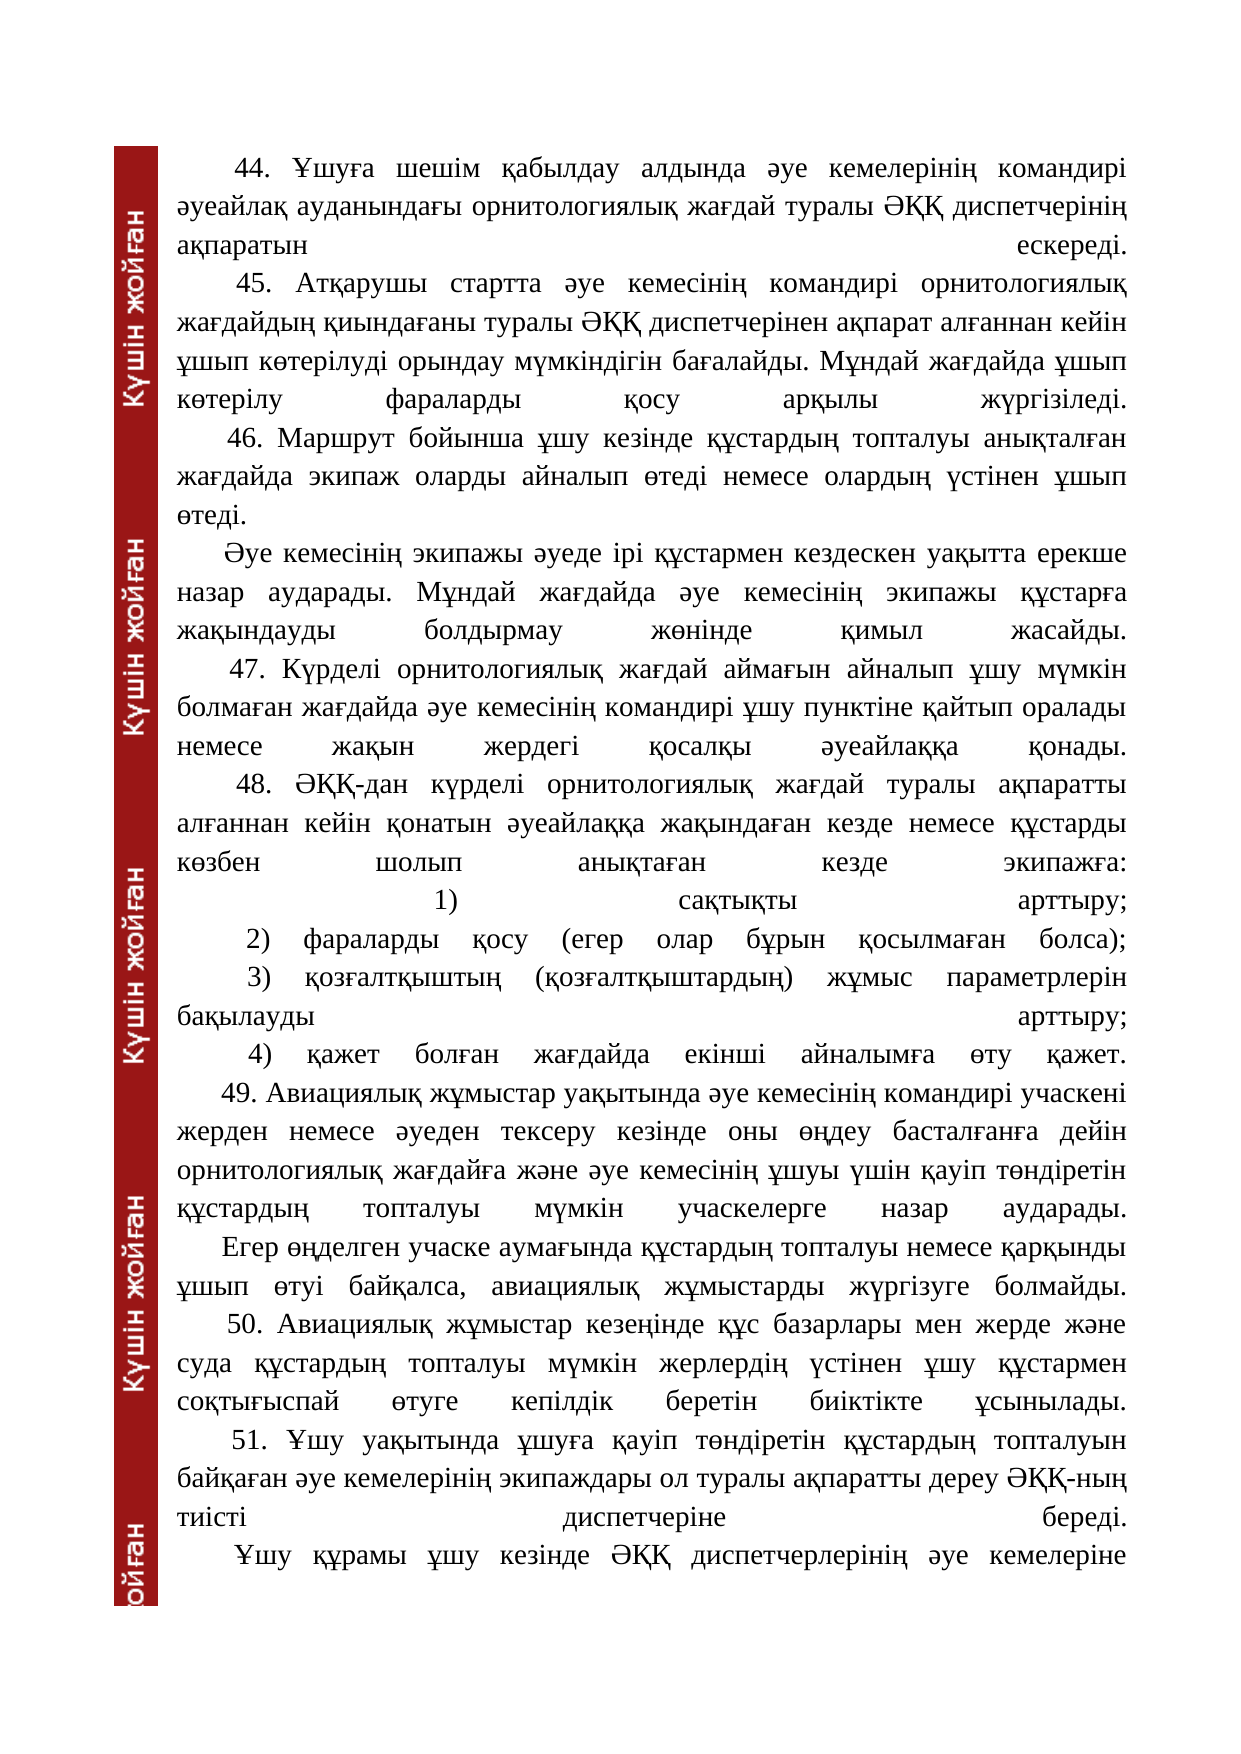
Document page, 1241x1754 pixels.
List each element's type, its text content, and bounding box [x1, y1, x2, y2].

picture [114, 1571, 158, 1606]
picture [114, 146, 158, 150]
